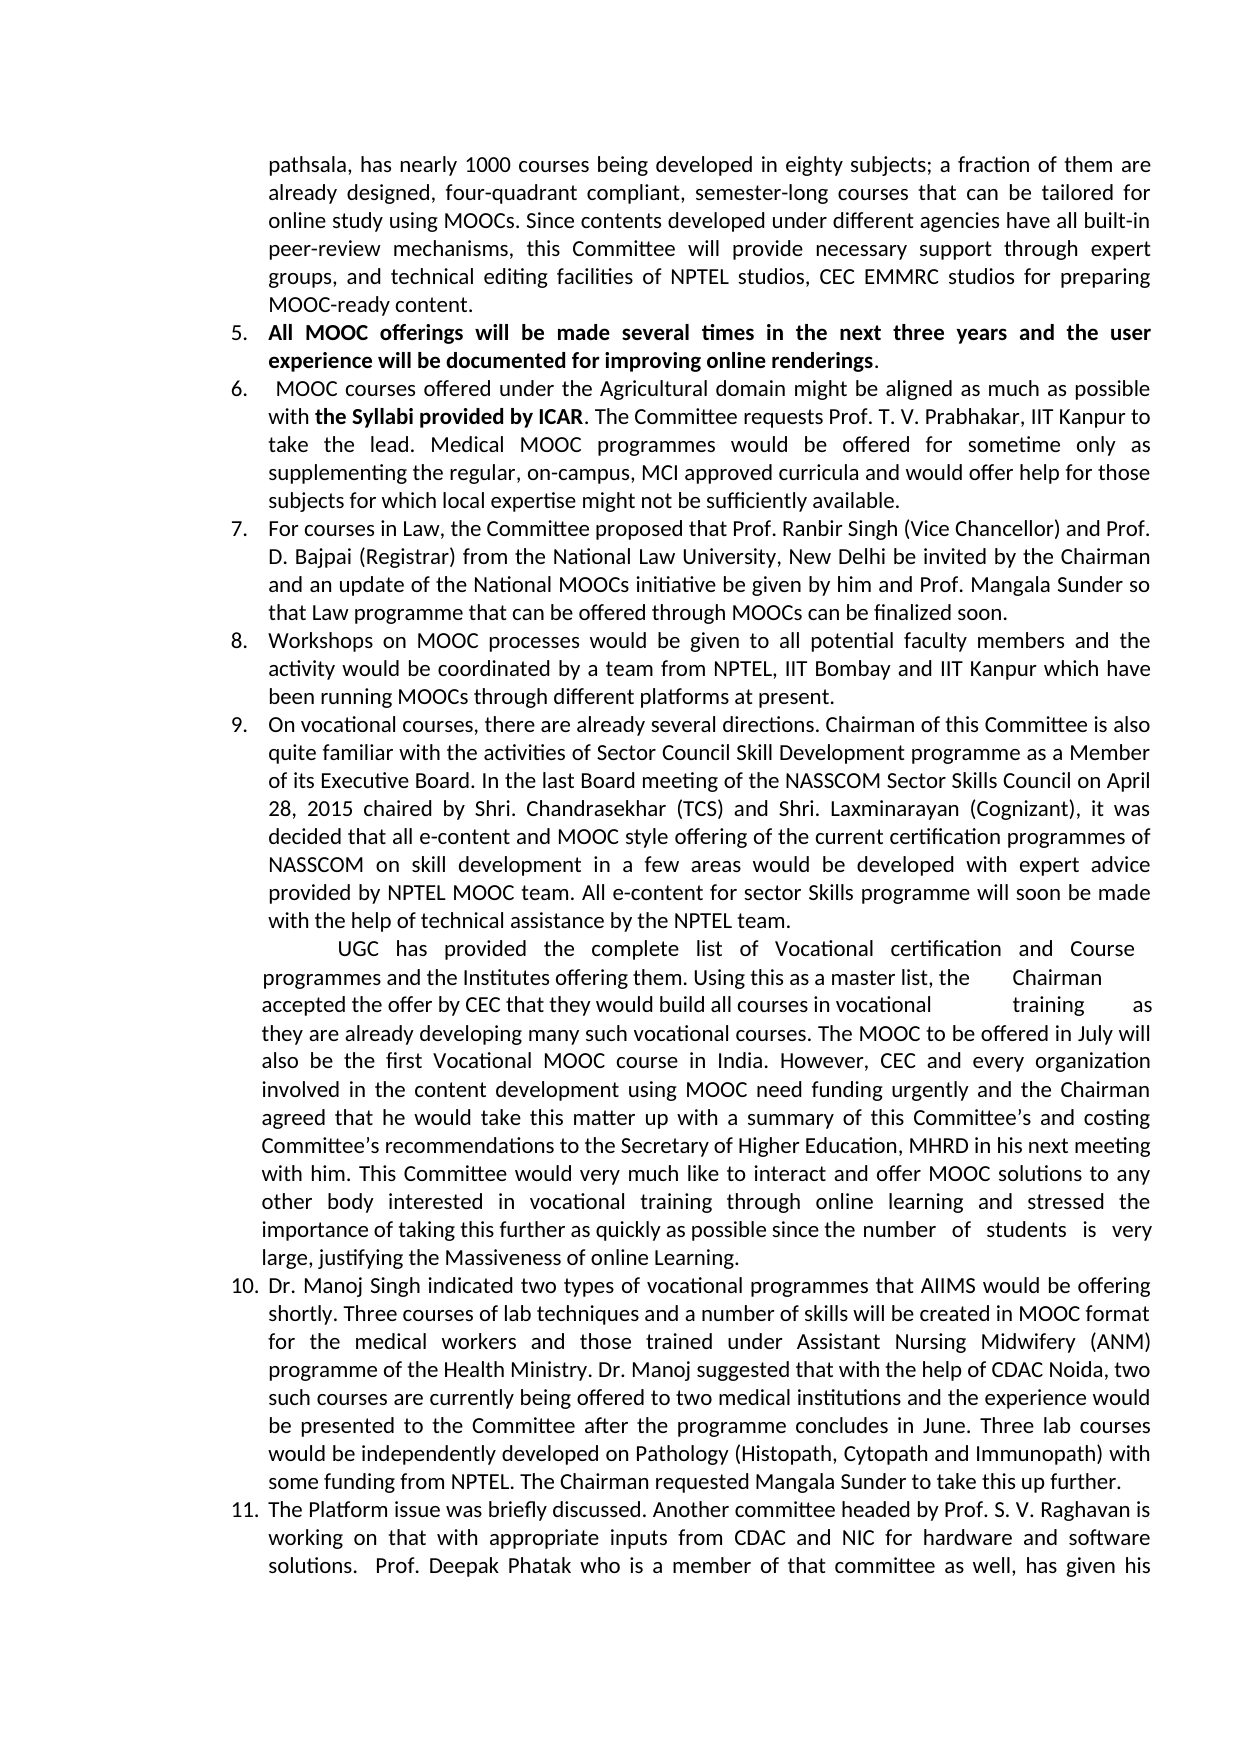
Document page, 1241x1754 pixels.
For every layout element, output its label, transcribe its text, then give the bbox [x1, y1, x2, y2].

list For courses in Law, the Committee proposed that Prof. Ranbir Singh (Vice Chancellor) and Prof. D. Bajpai (Registrar) from the National Law University, New Delhi be invited by the Chairman and an update of the National MOOCs initiative be given by him and Prof. Mangala Sunder so that Law programme that can be offered through MOOCs can be finalized soon. [231, 514, 1152, 626]
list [231, 150, 1152, 318]
list Dr. Manoj Singh indicated two types of vocational programmes that AIIMS would be offering shortly. Three courses of lab techniques and a number of skills will be created in MOOC format for the medical workers and those trained under Assistant Nursing Midwifery (ANM) programme of the Health Ministry. Dr. Manoj suggested that with the help of CDAC Noida, two such courses are currently being offered to two medical institutions and the experience would be presented to the Committee after the programme concludes in June. Three lab courses would be independently developed on Pathology (Histopath, Cytopath and Immunopath) with some funding from NPTEL. The Chairman requested Mangala Sunder to take this up further. [231, 1271, 1152, 1495]
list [231, 1495, 1152, 1579]
list On vocational courses, there are already several directions. Chairman of this Committee is also quite familiar with the activities of Sector Council Skill Development programme as a Member of its Executive Board. In the last Board meeting of the NASSCOM Sector Skills Council on April 28, 2015 chaired by Shri. Chandrasekhar (TCS) and Shri. Laxminarayan (Cognizant), it was decided that all e-content and MOOC style offering of the current certification programmes of NASSCOM on skill development in a few areas would be developed with expert advice provided by NPTEL MOOC team. All e-content for sector Skills programme will soon be made with the help of technical assistance by the NPTEL team. [231, 710, 1152, 934]
list MOOC courses offered under the Agricultural domain might be aligned as much as possible with the Syllabi provided by ICAR. The Committee requests Prof. T. V. Prabhakar, IIT Kanpur to take the lead. Medical MOOC programmes would be offered for sometime only as supplementing the regular, on-campus, MCI approved curricula and would offer help for those subjects for which local expertise might not be sufficiently available. [231, 374, 1152, 514]
text UGC has provided the complete list of Vocational certification and Course programmes and the Institutes offering them. Using this as a master list, the Chairman accepted the offer by CEC that they would build all courses in vocational training as they are already developing many such vocational courses. The MOOC to be offered in July will also be the first Vocational MOOC course in India. However, CEC and every organization involved in the content development using MOOC need funding urgently and the Chairman agreed that he would take this matter up with a summary of this Committee’s and costing Committee’s recommendations to the Secretary of Higher Education, MHRD in his next meeting with him. This Committee would very much like to interact and offer MOOC solutions to any other body interested in vocational training through online learning and stressed the importance of taking this further as quickly as possible since the number of students is very large, justifying the Massiveness of online Learning. [261, 934, 1152, 1271]
list All MOOC offerings will be made several times in the next three years and the user experience will be documented for improving online renderings. [231, 318, 1152, 374]
list Workshops on MOOC processes would be given to all potential faculty members and the activity would be coordinated by a team from NPTEL, IIT Bombay and IIT Kanpur which have been running MOOCs through different platforms at present. [231, 626, 1152, 710]
